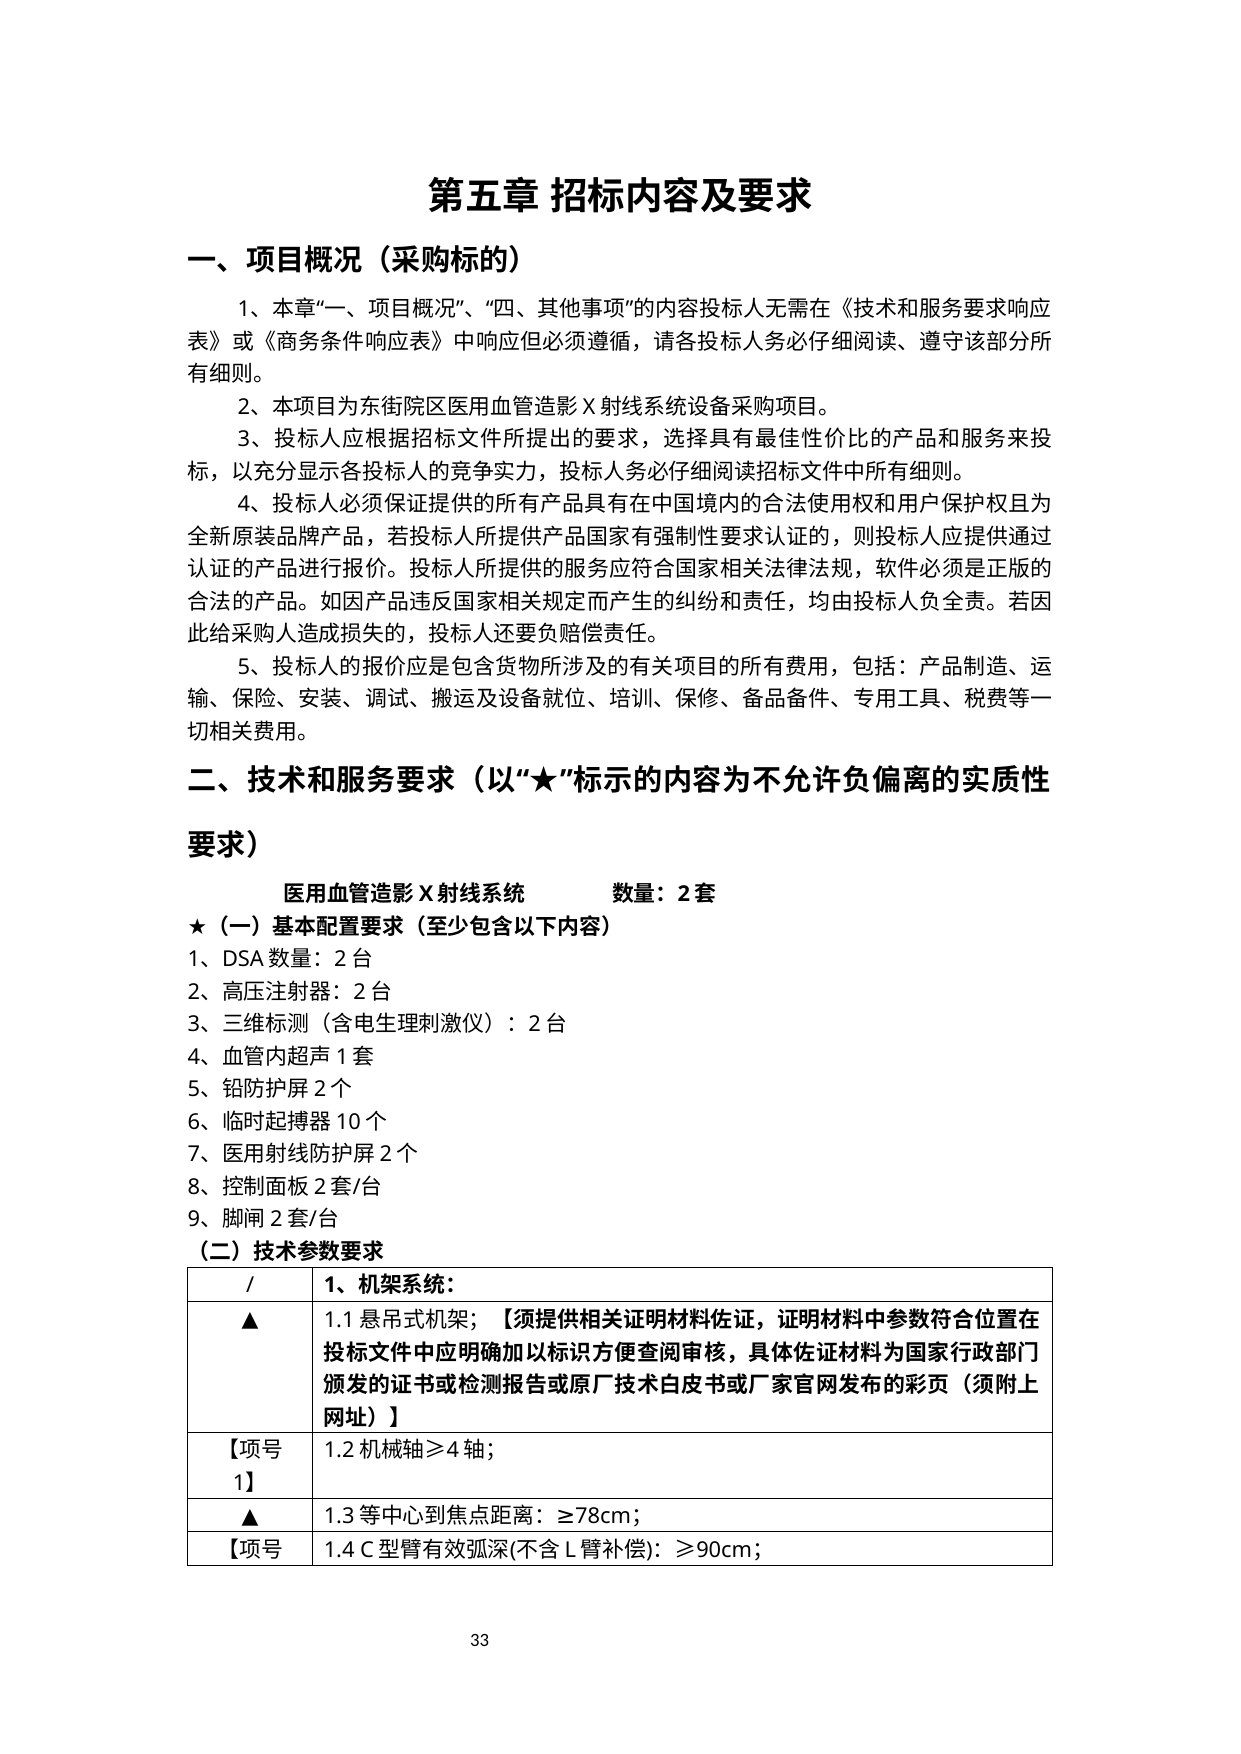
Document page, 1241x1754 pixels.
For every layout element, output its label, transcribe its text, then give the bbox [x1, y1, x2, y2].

text 9、脚闸2套/台 [187, 1202, 1053, 1234]
table_header / [188, 1268, 312, 1301]
table_cell 1.1悬吊式机架；【须提供相关证明材料佐证，证明材料中参数符合位置在投标文件中应明确加以标识方便查阅审核，具体佐证材料为国家行政部门颁发的证书或检测报告或原厂技术白皮书或厂家官网发布的彩页（须附上网址）】 [313, 1302, 1052, 1432]
text 2、本项目为东街院区医用血管造影X射线系统设备采购项目。 [187, 389, 1053, 422]
text 一、项目概况（采购标的） [187, 227, 1053, 292]
text 3、投标人应根据招标文件所提出的要求，选择具有最佳性价比的产品和服务来投标，以充分显示各投标人的竞争实力，投标人务必仔细阅读招标文件中所有细则。 [187, 422, 1053, 487]
text 5、投标人的报价应是包含货物所涉及的有关项目的所有费用，包括：产品制造、运输、保险、安装、调试、搬运及设备就位、培训、保修、备品备件、专用工具、税费等一切相关费用。 [187, 649, 1053, 747]
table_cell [313, 1532, 1052, 1565]
text 第五章 招标内容及要求 [187, 162, 1053, 227]
table_cell ▲ [188, 1302, 312, 1432]
text 二、技术和服务要求（以“★”标示的内容为不允许负偏离的实质性要求） [187, 747, 1053, 877]
text 3、三维标测（含电生理刺激仪）：2台 [187, 1007, 1053, 1039]
text 1、本章“一、项目概况”、“四、其他事项”的内容投标人无需在《技术和服务要求响应表》或《商务条件响应表》中响应但必须遵循，请各投标人务必仔细阅读、遵守该部分所有细则。 [187, 292, 1053, 389]
table_header 1、机架系统： [313, 1268, 1052, 1301]
table_cell ▲ [188, 1499, 312, 1531]
text ★（一）基本配置要求（至少包含以下内容） [187, 909, 1053, 942]
text 8、控制面板2套/台 [187, 1169, 1053, 1202]
text 6、临时起搏器10个 [187, 1104, 1053, 1137]
text 5、铅防护屏2个 [187, 1072, 1053, 1104]
table_cell 1.2机械轴≥4轴； [313, 1433, 1052, 1498]
text 医用血管造影X射线系统 数量：2套 [187, 877, 1053, 909]
table_cell 【项号1】 [188, 1433, 312, 1498]
text 7、医用射线防护屏2个 [187, 1137, 1053, 1169]
table_cell 【项号2】 [188, 1532, 312, 1565]
text 1、DSA数量：2台 [187, 942, 1053, 974]
text （二）技术参数要求 [187, 1234, 1053, 1267]
text 2、高压注射器：2台 [187, 974, 1053, 1007]
table_cell 1.3等中心到焦点距离：≥78cm； [313, 1499, 1052, 1531]
text 4、投标人必须保证提供的所有产品具有在中国境内的合法使用权和用户保护权且为全新原装品牌产品，若投标人所提供产品国家有强制性要求认证的，则投标人应提供通过认证的产品进行报价。投标人所提供的服务应符合国家相关法律法规，软件必须是正版的合法的产品。如因产品违反国家相关规定而产生的纠纷和责任，均由投标人负全责。若因此给采购人造成损失的，投标人还要负赔偿责任。 [187, 487, 1053, 649]
text 4、血管内超声1套 [187, 1039, 1053, 1072]
